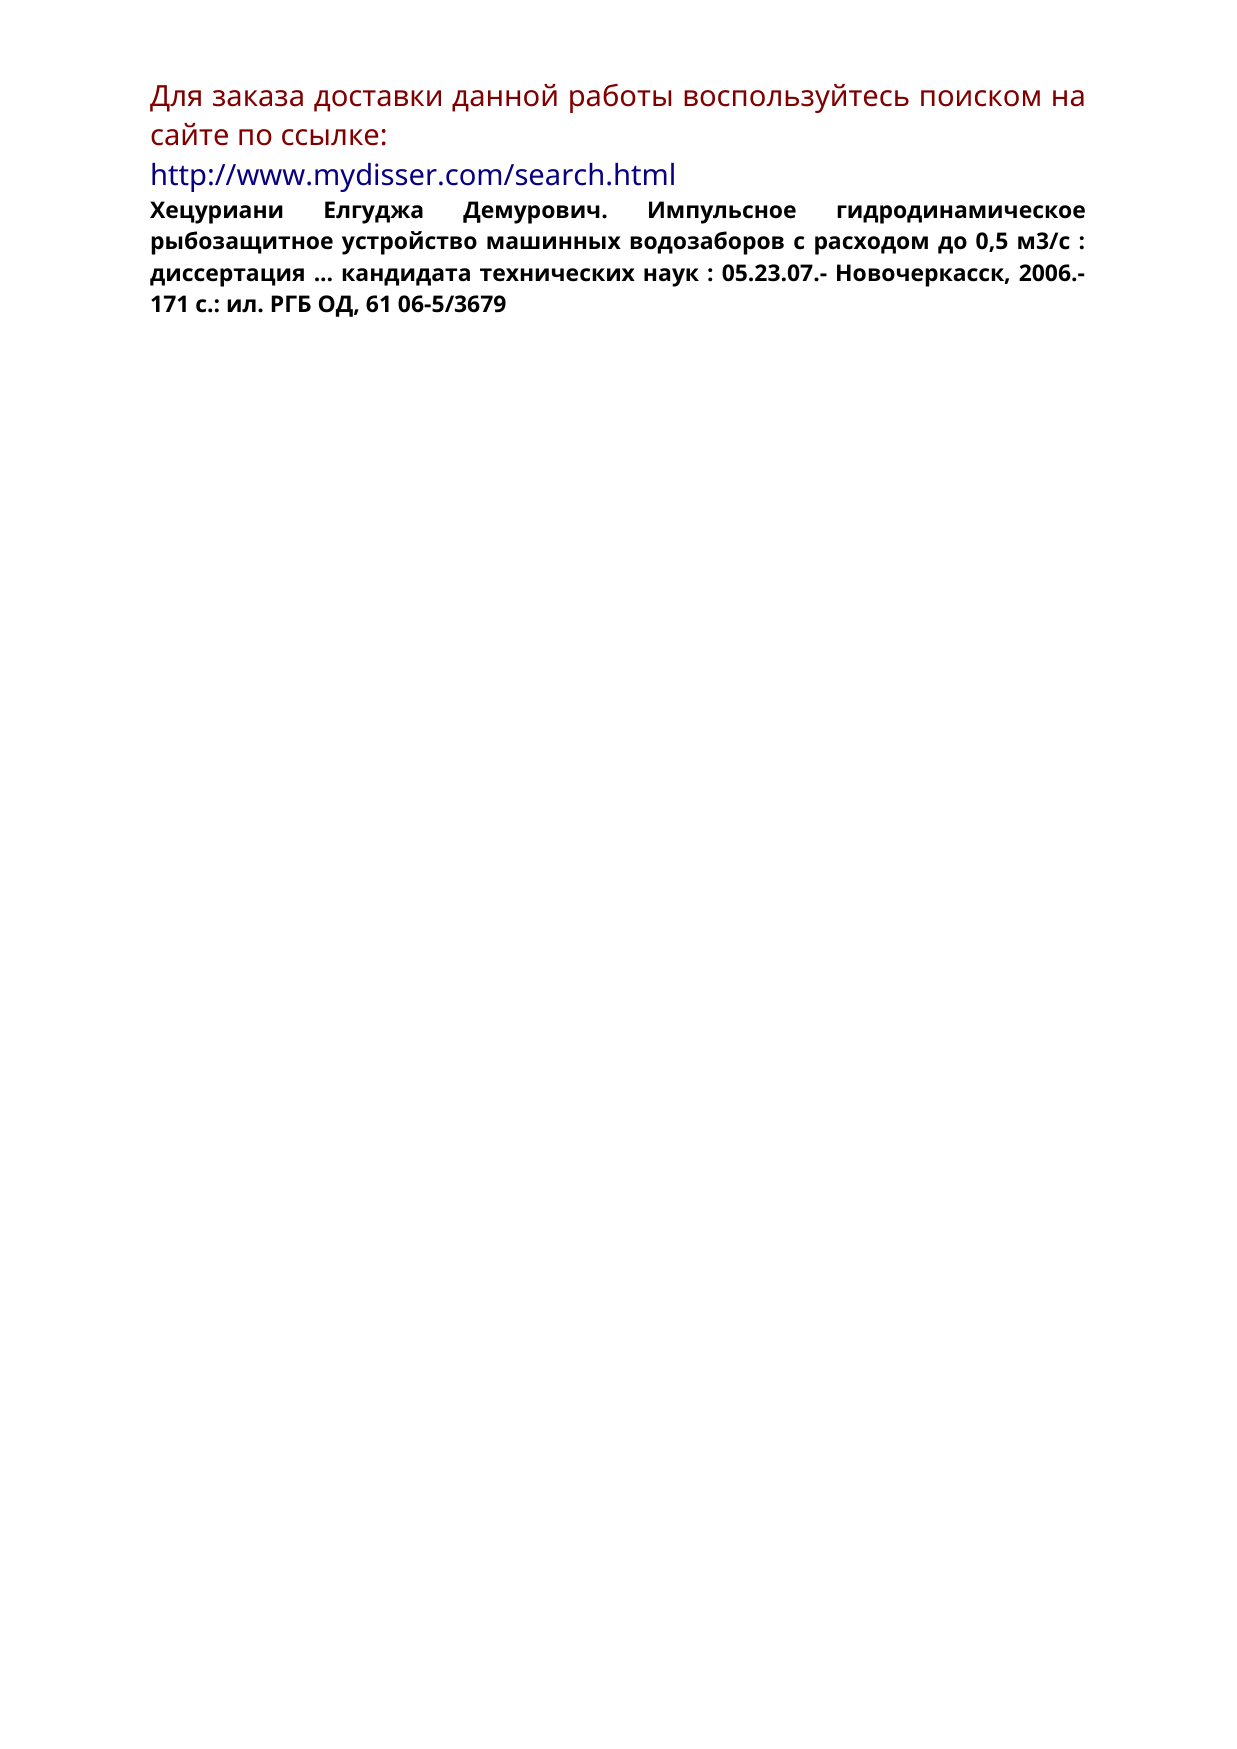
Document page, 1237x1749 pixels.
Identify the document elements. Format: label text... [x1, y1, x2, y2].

text Хецуриани Елгуджа Демурович. Импульсное гидродинамическое рыбозащитное устройство машинных водозаборов с расходом до 0,5 м3/с : диссертация ... кандидата технических наук : 05.23.07.- Новочеркасск, 2006.- 171 с.: ил. РГБ ОД, 61 06-5/3679 [150, 194, 1086, 319]
